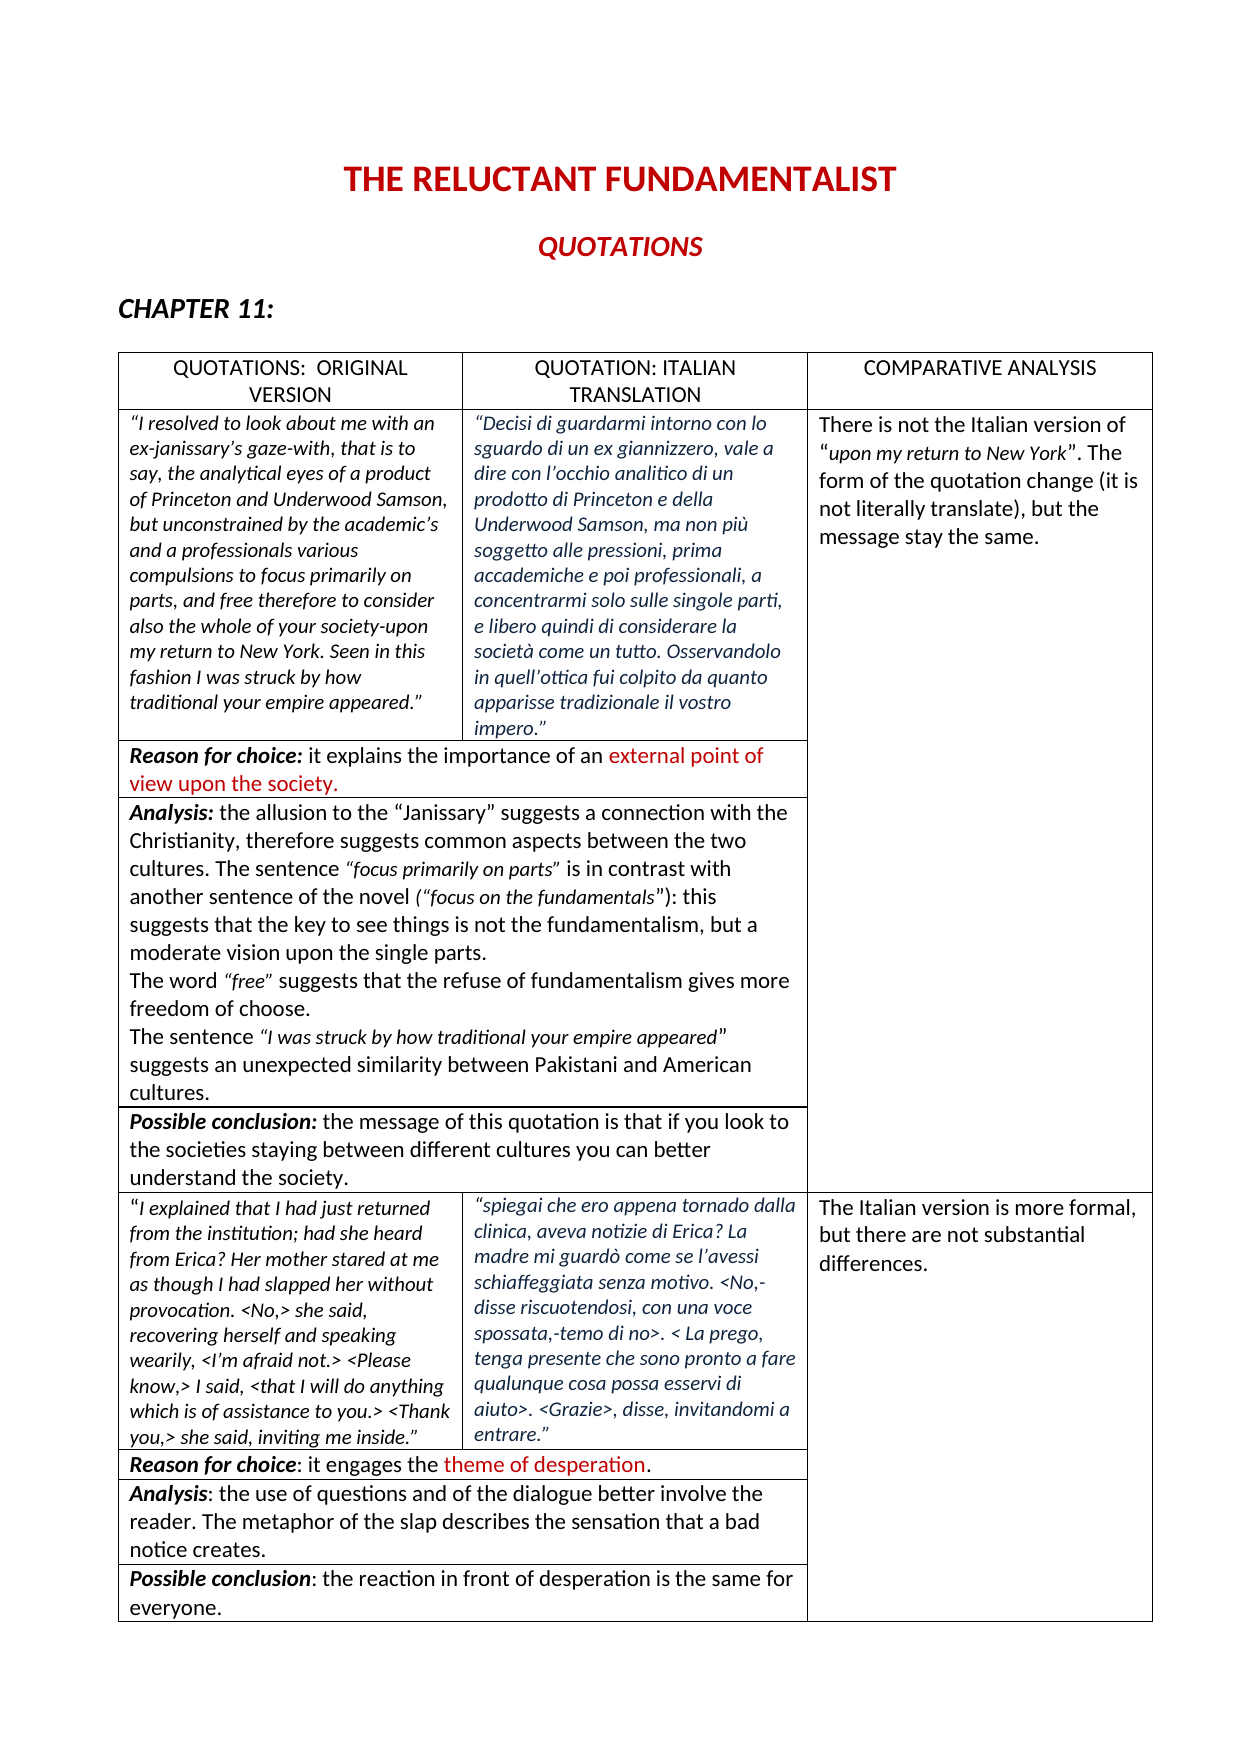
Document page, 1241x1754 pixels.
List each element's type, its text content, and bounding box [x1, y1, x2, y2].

table_cell Reason for choice: it explains the importance of an external point of view upon the society. [119, 741, 807, 797]
table_cell The Italian version is more formal, but there are not substantial differences. [808, 1193, 1152, 1621]
table_header QUOTATION: ITALIAN TRANSLATION [463, 353, 807, 409]
table_cell There is not the Italian version of “upon my return to ”. The form of the quotation change (it is not literally translate), but the message stay the same. [808, 410, 1152, 1192]
table_cell Possible conclusion: the reaction in front of desperation is the same for everyone. [119, 1565, 807, 1621]
text QUOTATIONS [118, 228, 1122, 264]
table_cell “I explained that I had just returned from the institution; had she heard from Erica? Her mother stared at me as though I had slapped her without provocation. <No,> she said, recovering herself and speaking wearily, <I’m afraid not.> <Please know,> I said, <that I will do anything which is of assistance to you.> <Thank you,> she said, inviting me inside.” [119, 1193, 462, 1449]
table_cell “spiegai che ero appena tornado dalla clinica, aveva notizie di Erica? La madre mi guardò come se l’avessi schiaffeggiata senza motivo. <No,-disse riscuotendosi, con una voce spossata,-temo di no>. < La prego, tenga presente che sono pronto a fare qualunque cosa possa esservi di aiuto>. <Grazie>, disse, invitandomi a entrare.” [463, 1193, 807, 1449]
table_cell Analysis: the allusion to the “Janissary” suggests a connection with the Christianity, therefore suggests common aspects between the two cultures. The sentence “focus primarily on parts” is in contrast with another sentence of the novel (“focus on the fundamentals”): this suggests that the key to see things is not the fundamentalism, but a moderate vision upon the single parts. The word “free” suggests that the refuse of fundamentalism gives more freedom of choose. The sentence “I was struck by how traditional your empire appeared” suggests an unexpected similarity between Pakistani and American cultures. [119, 798, 807, 1106]
table_cell Reason for choice: it engages the theme of desperation. [119, 1450, 807, 1478]
table_header COMPARATIVE ANALYSIS [808, 353, 1152, 409]
text CHAPTER 11: [118, 290, 1122, 325]
text THE RELUCTANT FUNDAMENTALIST [118, 154, 1122, 200]
table_header QUOTATIONS: ORIGINAL VERSION [119, 353, 462, 409]
table_cell Analysis: the use of questions and of the dialogue better involve the reader. The metaphor of the slap describes the sensation that a bad notice creates. [119, 1480, 807, 1563]
table_cell “I resolved to look about me with an ex-janissary’s gaze-with, that is to say, the analytical eyes of a product of Princeton and Underwood Samson, but unconstrained by the academic’s and a professionals various compulsions to focus primarily on parts, and free therefore to consider also the whole of your society-upon my return to New York. Seen in this fashion I was struck by how traditional your empire appeared.” [119, 410, 462, 740]
table_cell “Decisi di guardarmi intorno con lo sguardo di un ex giannizzero, vale a dire con l’occhio analitico di un prodotto di Princeton e della Underwood Samson, ma non più soggetto alle pressioni, prima accademiche e poi professionali, a concentrarmi solo sulle singole parti, e libero quindi di considerare la società come un tutto. Osservandolo in quell’ottica fui colpito da quanto apparisse tradizionale il vostro impero.” [463, 410, 807, 740]
table_cell Possible conclusion: the message of this quotation is that if you look to the societies staying between different cultures you can better understand the society. [119, 1108, 807, 1192]
